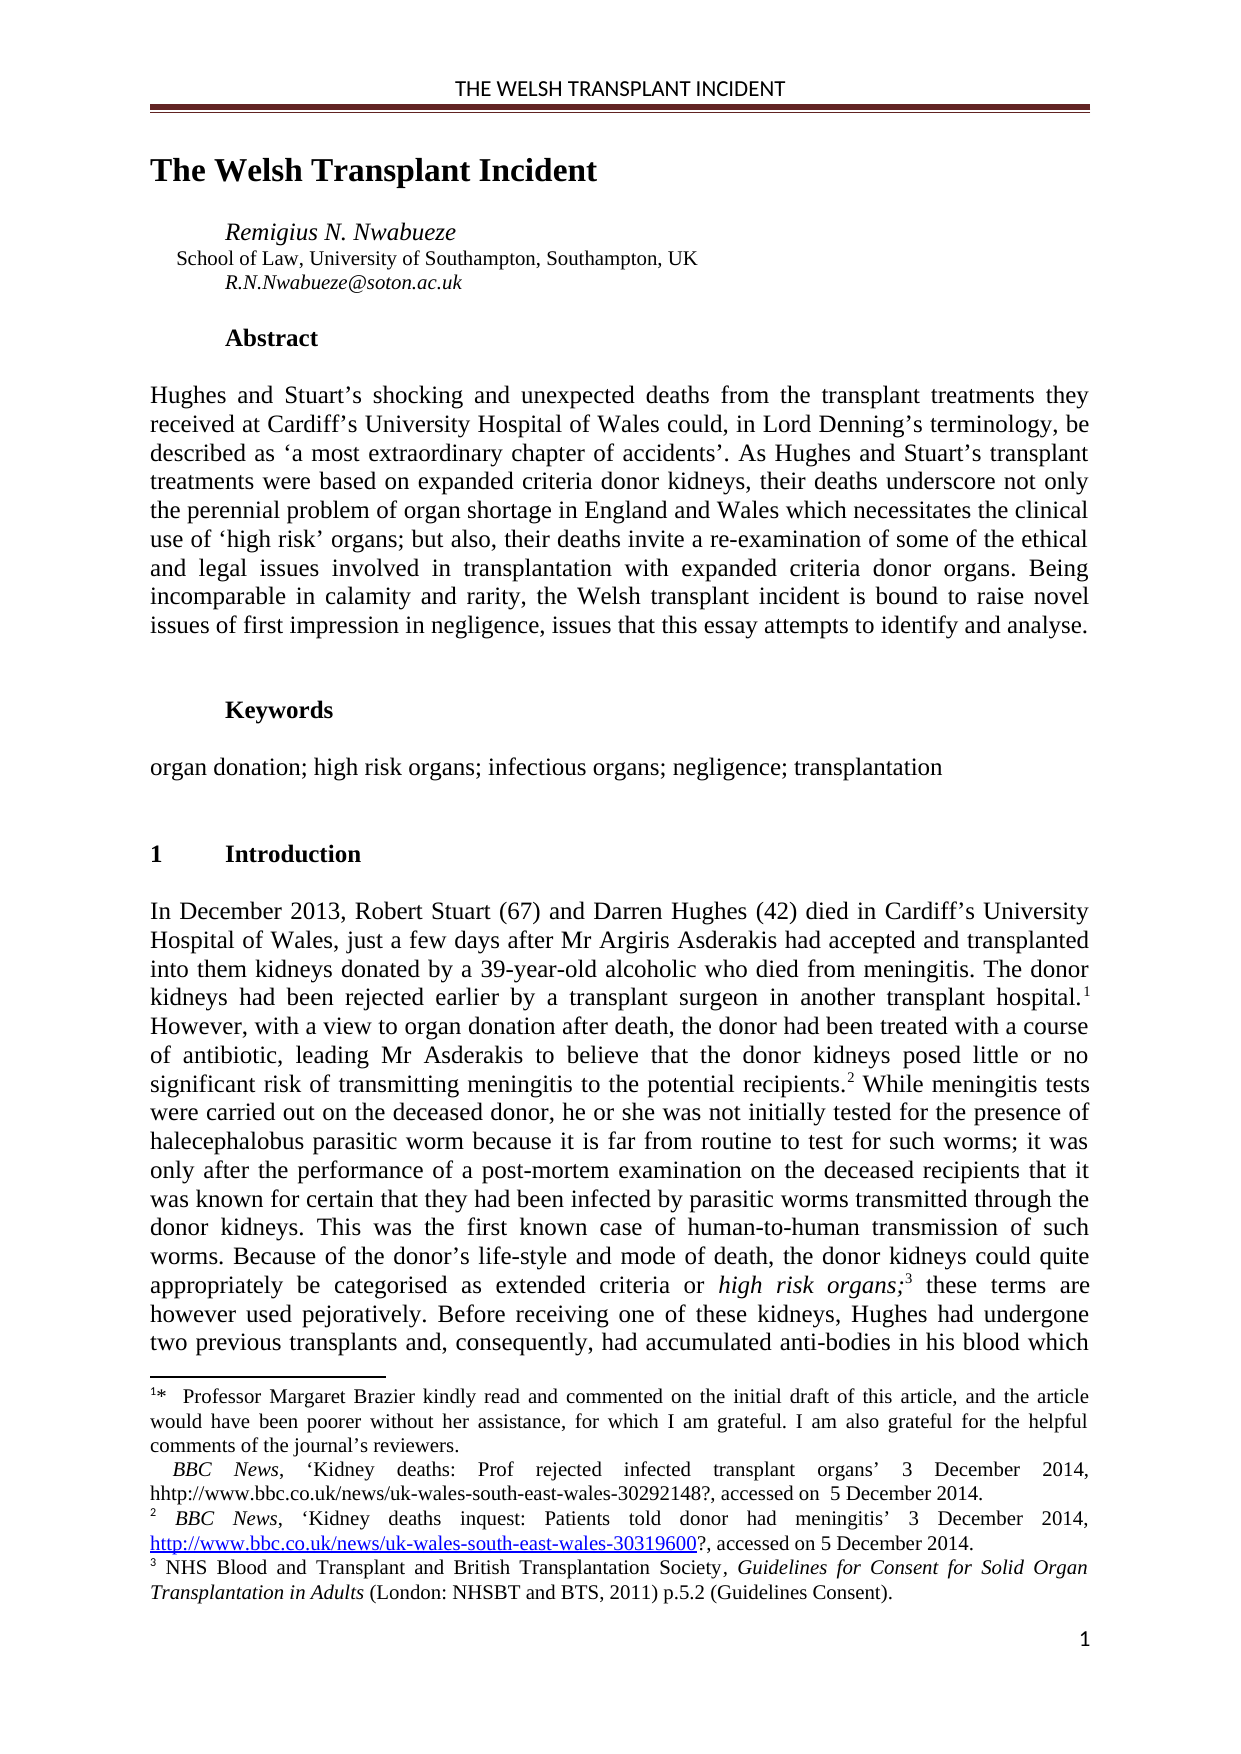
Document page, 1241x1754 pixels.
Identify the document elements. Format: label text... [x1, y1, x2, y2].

text organ donation; high risk organs; infectious organs; negligence; transplantation [150, 752, 1090, 781]
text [150, 896, 1090, 1356]
text School of Law, University of Southampton, Southampton, UK [150, 246, 1090, 270]
text Remigius N. Nwabueze [150, 217, 1090, 246]
text 1 Introduction [150, 839, 1090, 867]
text Hughes and Stuart’s shocking and unexpected deaths from the transplant treatments they received at Cardiff’s University Hospital of Wales could, in Lord Denning’s terminology, be described as ‘a most extraordinary chapter of accidents’. As Hughes and Stuart’s transplant treatments were based on expanded criteria donor kidneys, their deaths underscore not only the perennial problem of organ shortage in England and Wales which necessitates the clinical use of ‘high risk’ organs; but also, their deaths invite a re-examination of some of the ethical and legal issues involved in transplantation with expanded criteria donor organs. Being incomparable in calamity and rarity, the Welsh transplant incident is bound to raise novel issues of first impression in negligence, issues that this essay attempts to identify and analyse. [150, 380, 1090, 639]
text R.N.Nwabueze@soton.ac.uk [150, 270, 1090, 294]
text The Welsh Transplant Incident [150, 150, 1090, 188]
text Abstract [150, 323, 1090, 351]
text Keywords [150, 695, 1090, 724]
